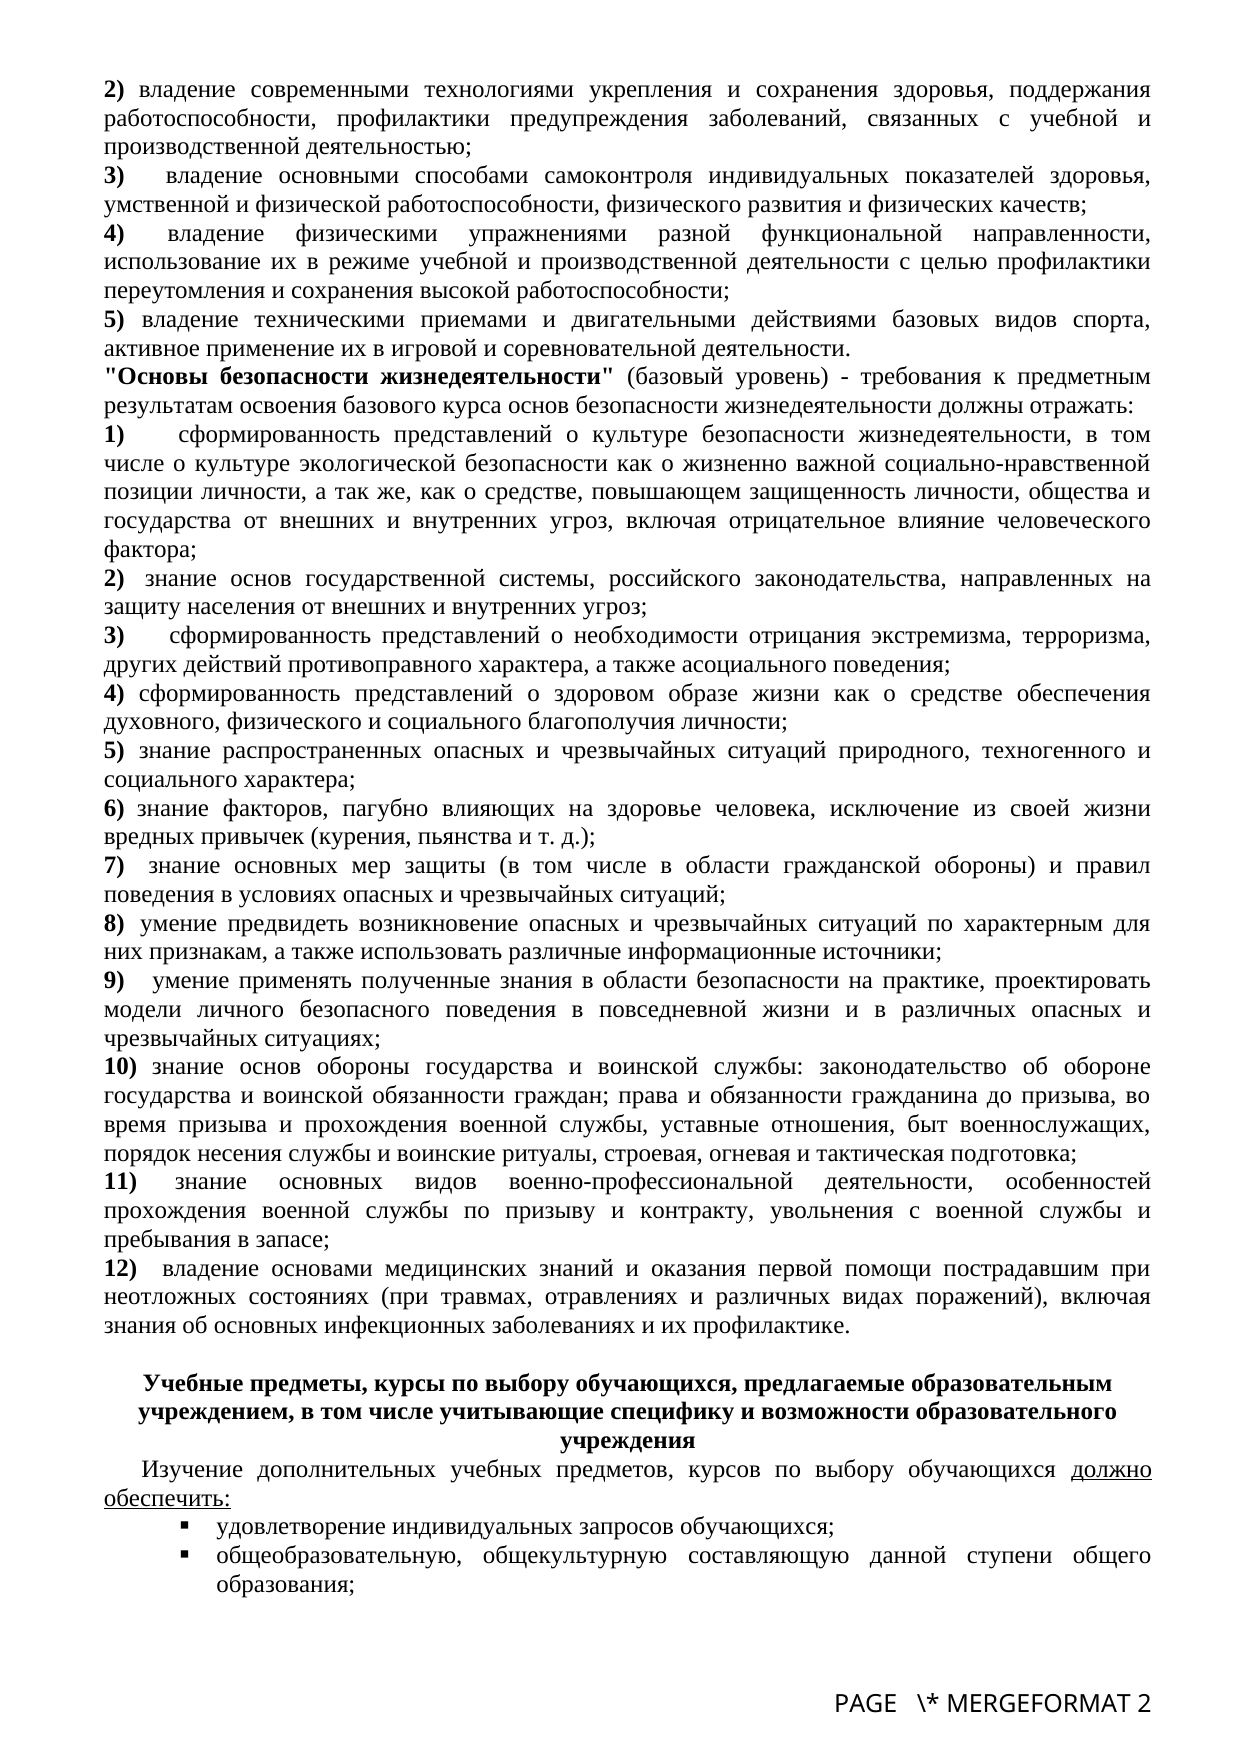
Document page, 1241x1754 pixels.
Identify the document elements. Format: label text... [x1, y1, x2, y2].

list сформированность представлений о здоровом образе жизни как о средстве обеспечения духовного, физического и социального благополучия личности; [103, 678, 1152, 735]
list владение основными способами самоконтроля индивидуальных показателей здоровья, умственной и физической работоспособности, физического развития и физических качеств; [103, 160, 1152, 218]
list знание основных мер защиты (в том числе в области гражданской обороны) и правил поведения в условиях опасных и чрезвычайных ситуаций; [103, 850, 1152, 908]
list владение основами медицинских знаний и оказания первой помощи пострадавшим при неотложных состояниях (при травмах, отравлениях и различных видах поражений), включая знания об основных инфекционных заболеваниях и их профилактике. [103, 1253, 1152, 1339]
list владение техническими приемами и двигательными действиями базовых видов спорта, активное применение их в игровой и соревновательной деятельности. [103, 304, 1152, 361]
list умение применять полученные знания в области безопасности на практике, проектировать модели личного безопасного поведения в повседневной жизни и в различных опасных и чрезвычайных ситуациях; [103, 965, 1152, 1051]
list знание основ государственной системы, российского законодательства, направленных на защиту населения от внешних и внутренних угроз; [103, 563, 1152, 620]
list знание основных видов военно-профессиональной деятельности, особенностей прохождения военной службы по призыву и контракту, увольнения с военной службы и пребывания в запасе; [103, 1166, 1152, 1253]
text Учебные предметы, курсы по выбору обучающихся, предлагаемые образовательным учреждением, в том числе учитывающие специфику и возможности образовательного учреждения [103, 1368, 1152, 1454]
list общеобразовательную, общекультурную составляющую данной ступени общего образования; [178, 1540, 1152, 1598]
list владение физическими упражнениями разной функциональной направленности, использование их в режиме учебной и производственной деятельности с целью профилактики переутомления и сохранения высокой работоспособности; [103, 218, 1152, 304]
list знание основ обороны государства и воинской службы: законодательство об обороне государства и воинской обязанности граждан; права и обязанности гражданина до призыва, во время призыва и прохождения военной службы, уставные отношения, быт военнослужащих, порядок несения службы и воинские ритуалы, строевая, огневая и тактическая подготовка; [103, 1051, 1152, 1166]
list умение предвидеть возникновение опасных и чрезвычайных ситуаций по характерным для них признакам, а также использовать различные информационные источники; [103, 908, 1152, 965]
text "Основы безопасности жизнедеятельности" (базовый уровень) - требования к предметным результатам освоения базового курса основ безопасности жизнедеятельности должны отражать: [103, 361, 1152, 419]
list сформированность представлений о необходимости отрицания экстремизма, терроризма, других действий противоправного характера, а также асоциального поведения; [103, 620, 1152, 678]
list знание факторов, пагубно влияющих на здоровье человека, исключение из своей жизни вредных привычек (курения, пьянства и т. д.); [103, 793, 1152, 850]
list знание распространенных опасных и чрезвычайных ситуаций природного, техногенного и социального характера; [103, 735, 1152, 793]
list сформированность представлений о культуре безопасности жизнедеятельности, в том числе о культуре экологической безопасности как о жизненно важной социально-нравственной позиции личности, а так же, как о средстве, повышающем защищенность личности, общества и государства от внешних и внутренних угроз, включая отрицательное влияние человеческого фактора; [103, 419, 1152, 563]
text Изучение дополнительных учебных предметов, курсов по выбору обучающихся должно обеспечить: [103, 1454, 1152, 1511]
list владение современными технологиями укрепления и сохранения здоровья, поддержания работоспособности, профилактики предупреждения заболеваний, связанных с учебной и производственной деятельностью; [103, 74, 1152, 160]
list удовлетворение индивидуальных запросов обучающихся; [178, 1511, 1152, 1540]
